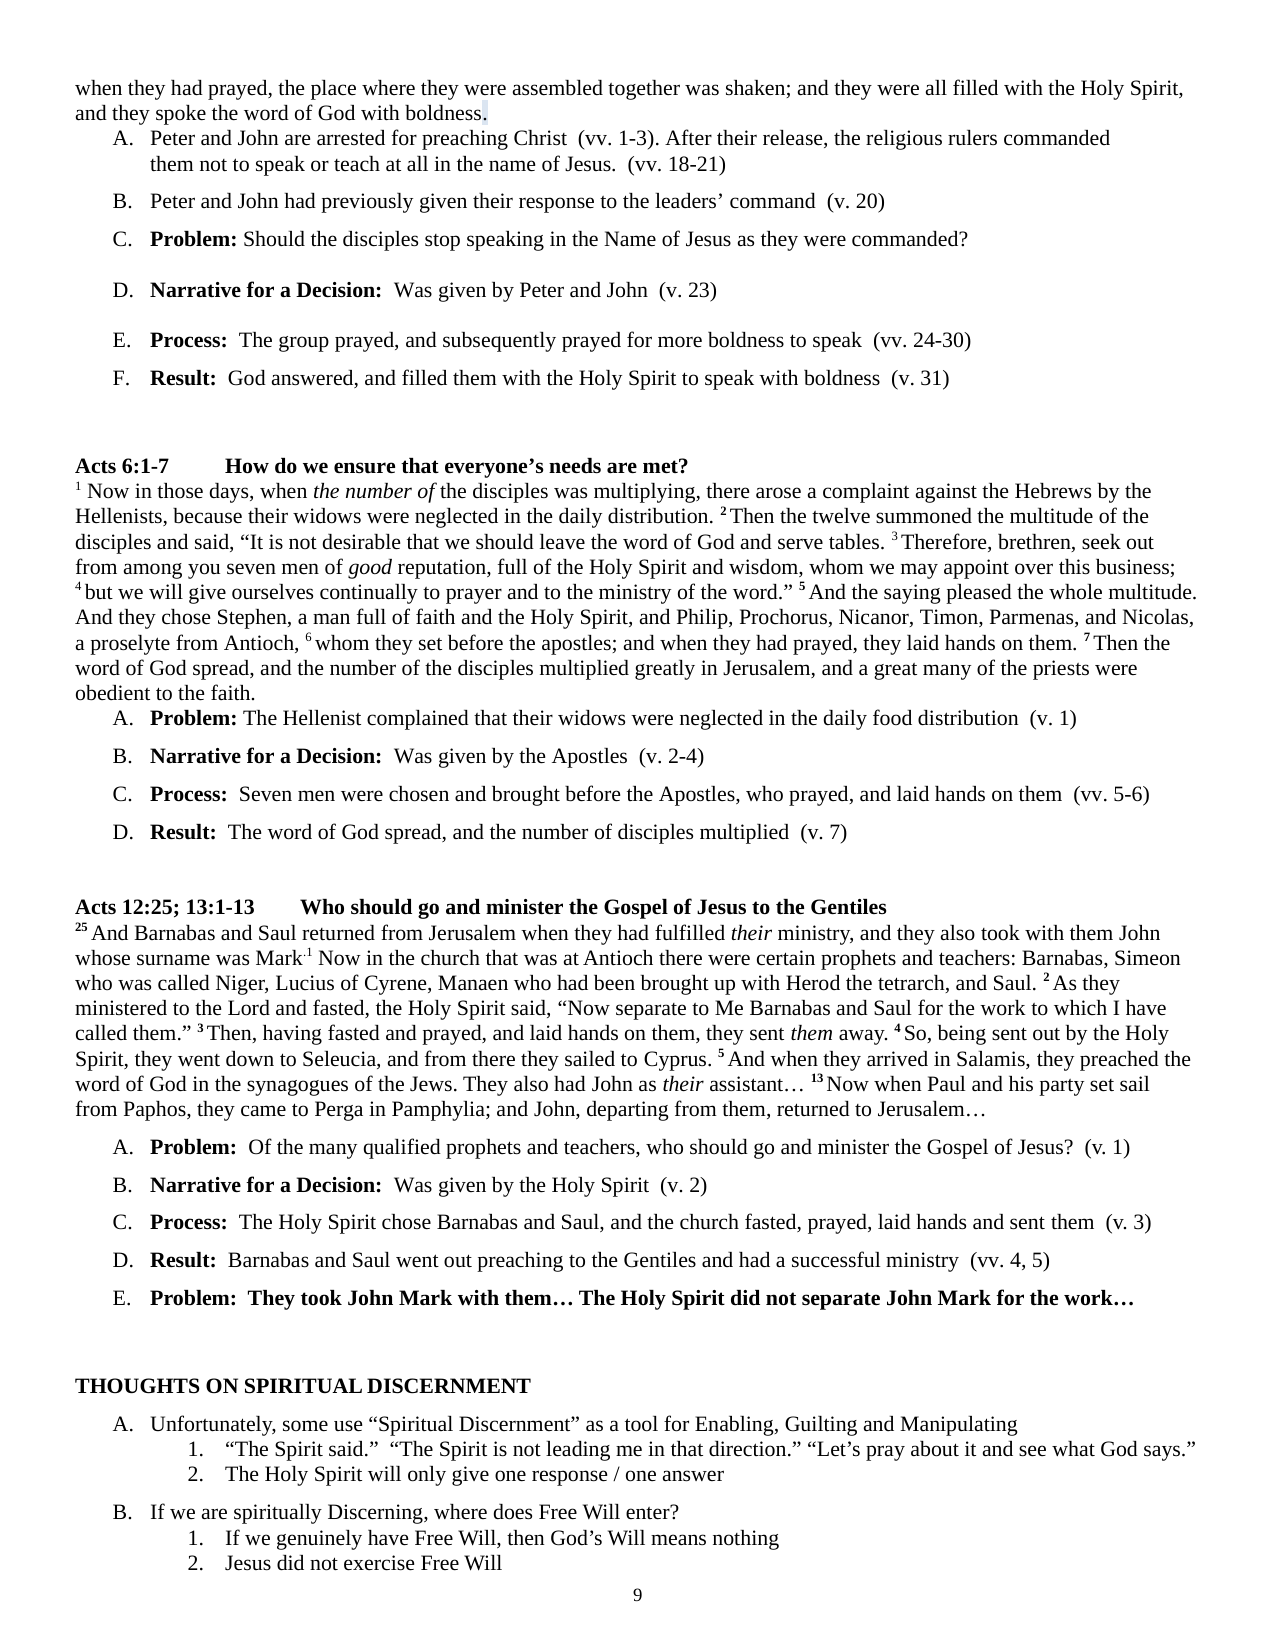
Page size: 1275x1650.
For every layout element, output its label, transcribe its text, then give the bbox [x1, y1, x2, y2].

list The Holy Spirit will only give one response / one answer [187, 1461, 1200, 1487]
list Problem: Should the disciples stop speaking in the Name of Jesus as they were commanded? [112, 226, 1200, 251]
list Peter and John are arrested for preaching Christ (vv. 1-3). After their release, the religious rulers commanded [112, 125, 1200, 151]
list Narrative for a Decision: Was given by the Holy Spirit (v. 2) [112, 1172, 1200, 1197]
list Result: Barnabas and Saul went out preaching to the Gentiles and had a successful ministry (vv. 4, 5) [112, 1247, 1200, 1272]
list Unfortunately, some use “Spiritual Discernment” as a tool for Enabling, Guilting and Manipulating [112, 1411, 1200, 1436]
list If we genuinely have Free Will, then God’s Will means nothing [187, 1524, 1200, 1550]
list If we are spiritually Discerning, where does Free Will enter? [112, 1499, 1200, 1524]
text 1 Now in those days, when the number of the disciples was multiplying, there arose a complaint against the Hebrews by the Hellenists, because their widows were neglected in the daily distribution. 2 Then the twelve summoned the multitude of the disciples and said, “It is not desirable that we should leave the word of God and serve tables. 3 Therefore, brethren, seek out from among you seven men of good reputation, full of the Holy Spirit and wisdom, whom we may appoint over this business; 4 but we will give ourselves continually to prayer and to the ministry of the word.” 5 And the saying pleased the whole multitude. And they chose Stephen, a man full of faith and the Holy Spirit, and Philip, Prochorus, Nicanor, Timon, Parmenas, and Nicolas, a proselyte from Antioch, 6 whom they set before the apostles; and when they had prayed, they laid hands on them. 7 Then the word of God spread, and the number of the disciples multiplied greatly in Jerusalem, and a great many of the priests were obedient to the faith. [75, 478, 1200, 705]
list Narrative for a Decision: Was given by the Apostles (v. 2-4) [112, 743, 1200, 768]
list Process: Seven men were chosen and brought before the Apostles, who prayed, and laid hands on them (vv. 5-6) [112, 781, 1200, 806]
list Narrative for a Decision: Was given by Peter and John (v. 23) [112, 277, 1200, 302]
text 25 And Barnabas and Saul returned from Jerusalem when they had fulfilled their ministry, and they also took with them John whose surname was Mark.1 Now in the church that was at Antioch there were certain prophets and teachers: Barnabas, Simeon who was called Niger, Lucius of Cyrene, Manaen who had been brought up with Herod the tetrarch, and Saul. 2 As they ministered to the Lord and fasted, the Holy Spirit said, “Now separate to Me Barnabas and Saul for the work to which I have called them.” 3 Then, having fasted and prayed, and laid hands on them, they sent them away. 4 So, being sent out by the Holy Spirit, they went down to Seleucia, and from there they sailed to Cyprus. 5 And when they arrived in Salamis, they preached the word of God in the synagogues of the Jews. They also had John as their assistant… 13 Now when Paul and his party set sail [75, 919, 1200, 1096]
list Problem: Of the many qualified prophets and teachers, who should go and minister the Gospel of Jesus? (v. 1) [112, 1134, 1200, 1159]
text Acts 12:25; 13:1-13 Who should go and minister the Gospel of Jesus to the Gentiles [75, 894, 1200, 919]
list Problem: The Hellenist complained that their widows were neglected in the daily food distribution (v. 1) [112, 705, 1200, 730]
list Problem: They took John Mark with them… The Holy Spirit did not separate John Mark for the work… [112, 1285, 1200, 1310]
text them not to speak or teach at all in the name of Jesus. (vv. 18-21) [150, 151, 1200, 176]
text Acts 6:1-7 How do we ensure that everyone’s needs are met? [75, 453, 1200, 478]
list Jesus did not exercise Free Will [187, 1550, 1200, 1575]
list Result: The word of God spread, and the number of disciples multiplied (v. 7) [112, 819, 1200, 844]
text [75, 75, 1200, 125]
text from Paphos, they came to Perga in Pamphylia; and John, departing from them, returned to Jerusalem… [75, 1096, 1200, 1121]
list Process: The Holy Spirit chose Barnabas and Saul, and the church fasted, prayed, laid hands and sent them (v. 3) [112, 1209, 1200, 1234]
list Process: The group prayed, and subsequently prayed for more boldness to speak (vv. 24-30) [112, 327, 1200, 352]
text THOUGHTS ON SPIRITUAL DISCERNMENT [75, 1373, 1200, 1398]
list Peter and John had previously given their response to the leaders’ command (v. 20) [112, 188, 1200, 214]
list “The Spirit said.” “The Spirit is not leading me in that direction.” “Let’s pray about it and see what God says.” [187, 1436, 1200, 1461]
list Result: God answered, and filled them with the Holy Spirit to speak with boldness (v. 31) [112, 365, 1200, 390]
